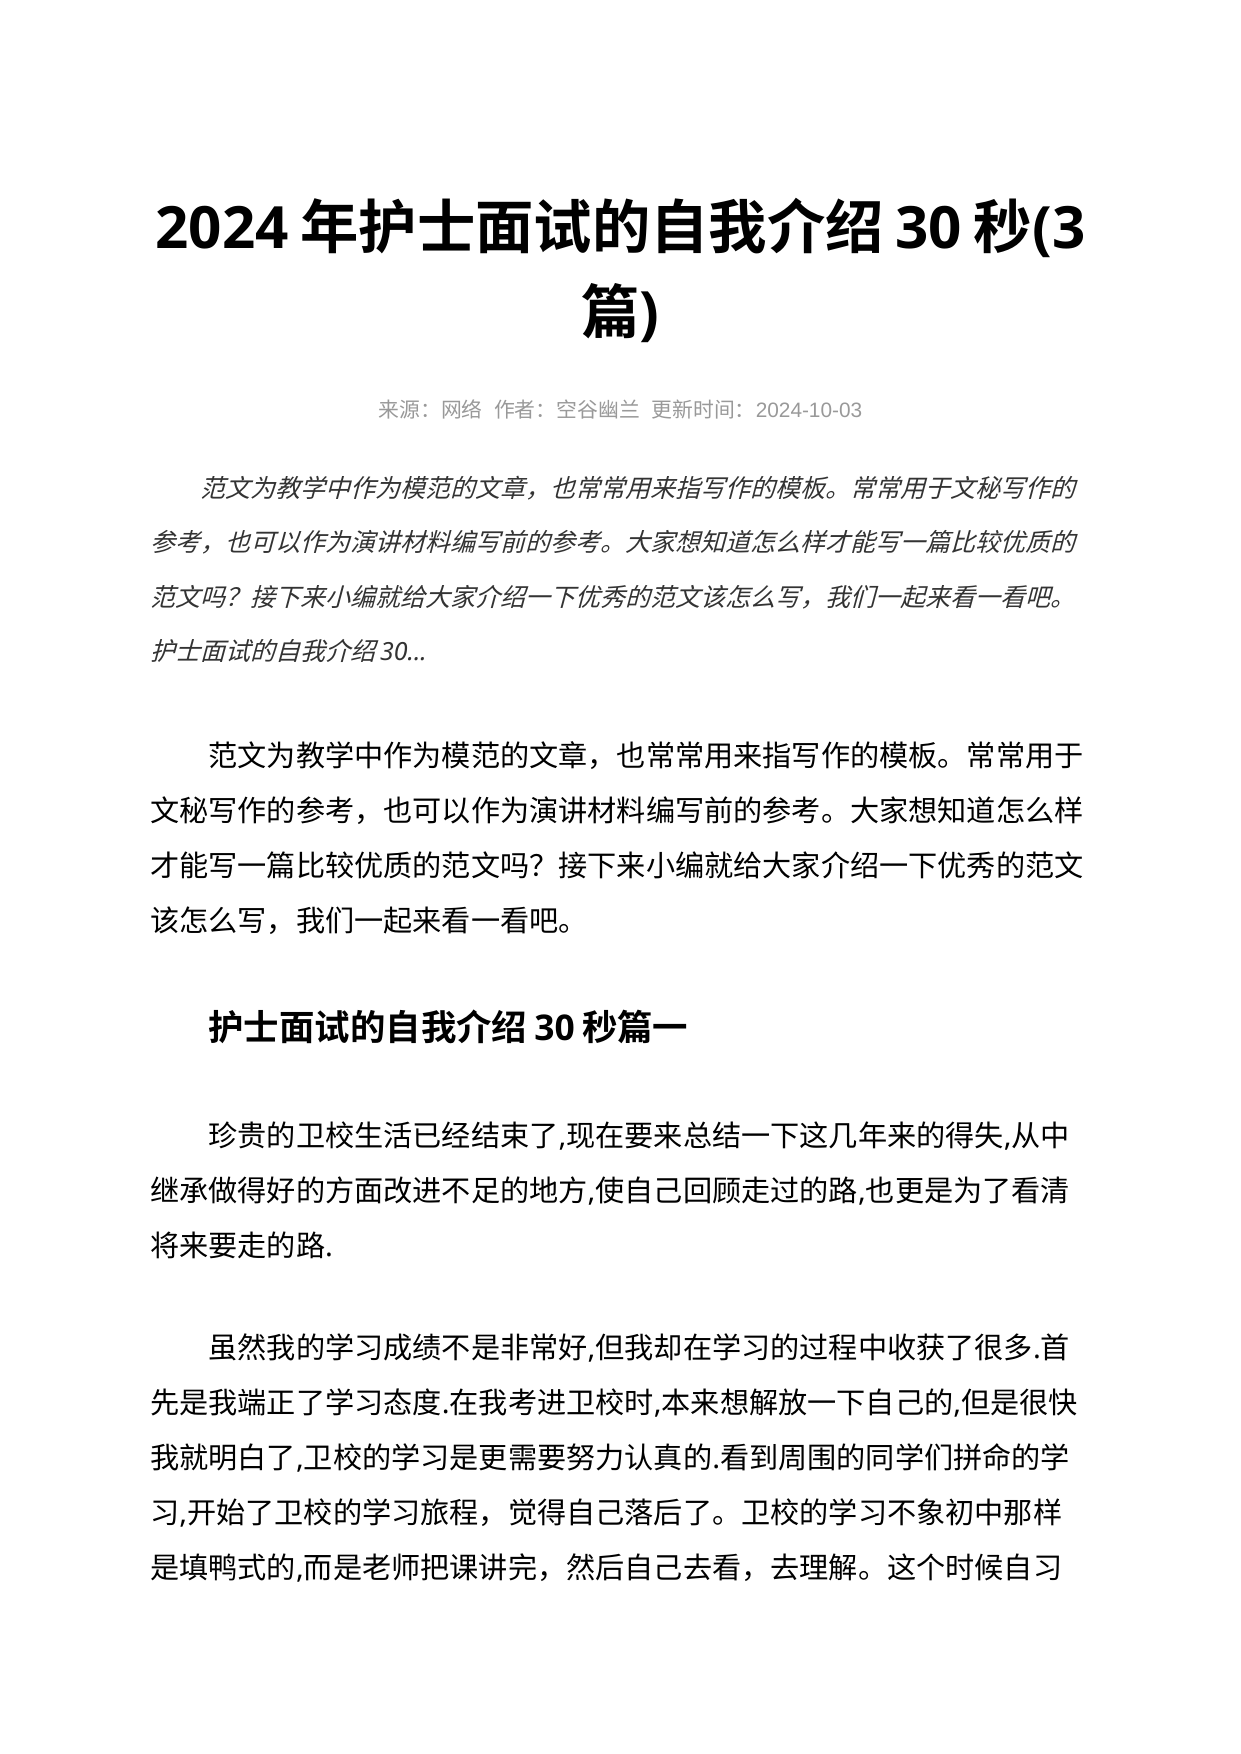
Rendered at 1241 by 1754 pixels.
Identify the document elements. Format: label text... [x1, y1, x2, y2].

text 范文为教学中作为模范的文章，也常常用来指写作的模板。常常用于文秘写作的参考，也可以作为演讲材料编写前的参考。大家想知道怎么样才能写一篇比较优质的范文吗？接下来小编就给大家介绍一下优秀的范文该怎么写，我们一起来看一看吧。护士面试的自我介绍30... [150, 468, 1090, 668]
text 珍贵的卫校生活已经结束了,现在要来总结一下这几年来的得失,从中继承做得好的方面改进不足的地方,使自己回顾走过的路,也更是为了看清将来要走的路. [150, 1113, 1090, 1265]
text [150, 1325, 1090, 1587]
text 来源：网络 作者：空谷幽兰 更新时间：2024-10-03 [150, 398, 1090, 422]
text 范文为教学中作为模范的文章，也常常用来指写作的模板。常常用于文秘写作的参考，也可以作为演讲材料编写前的参考。大家想知道怎么样才能写一篇比较优质的范文吗？接下来小编就给大家介绍一下优秀的范文该怎么写，我们一起来看一看吧。 [150, 733, 1090, 940]
subtitle 2024年护士面试的自我介绍30秒(3篇) [150, 181, 1090, 351]
text 护士面试的自我介绍30秒篇一 [150, 999, 1090, 1051]
